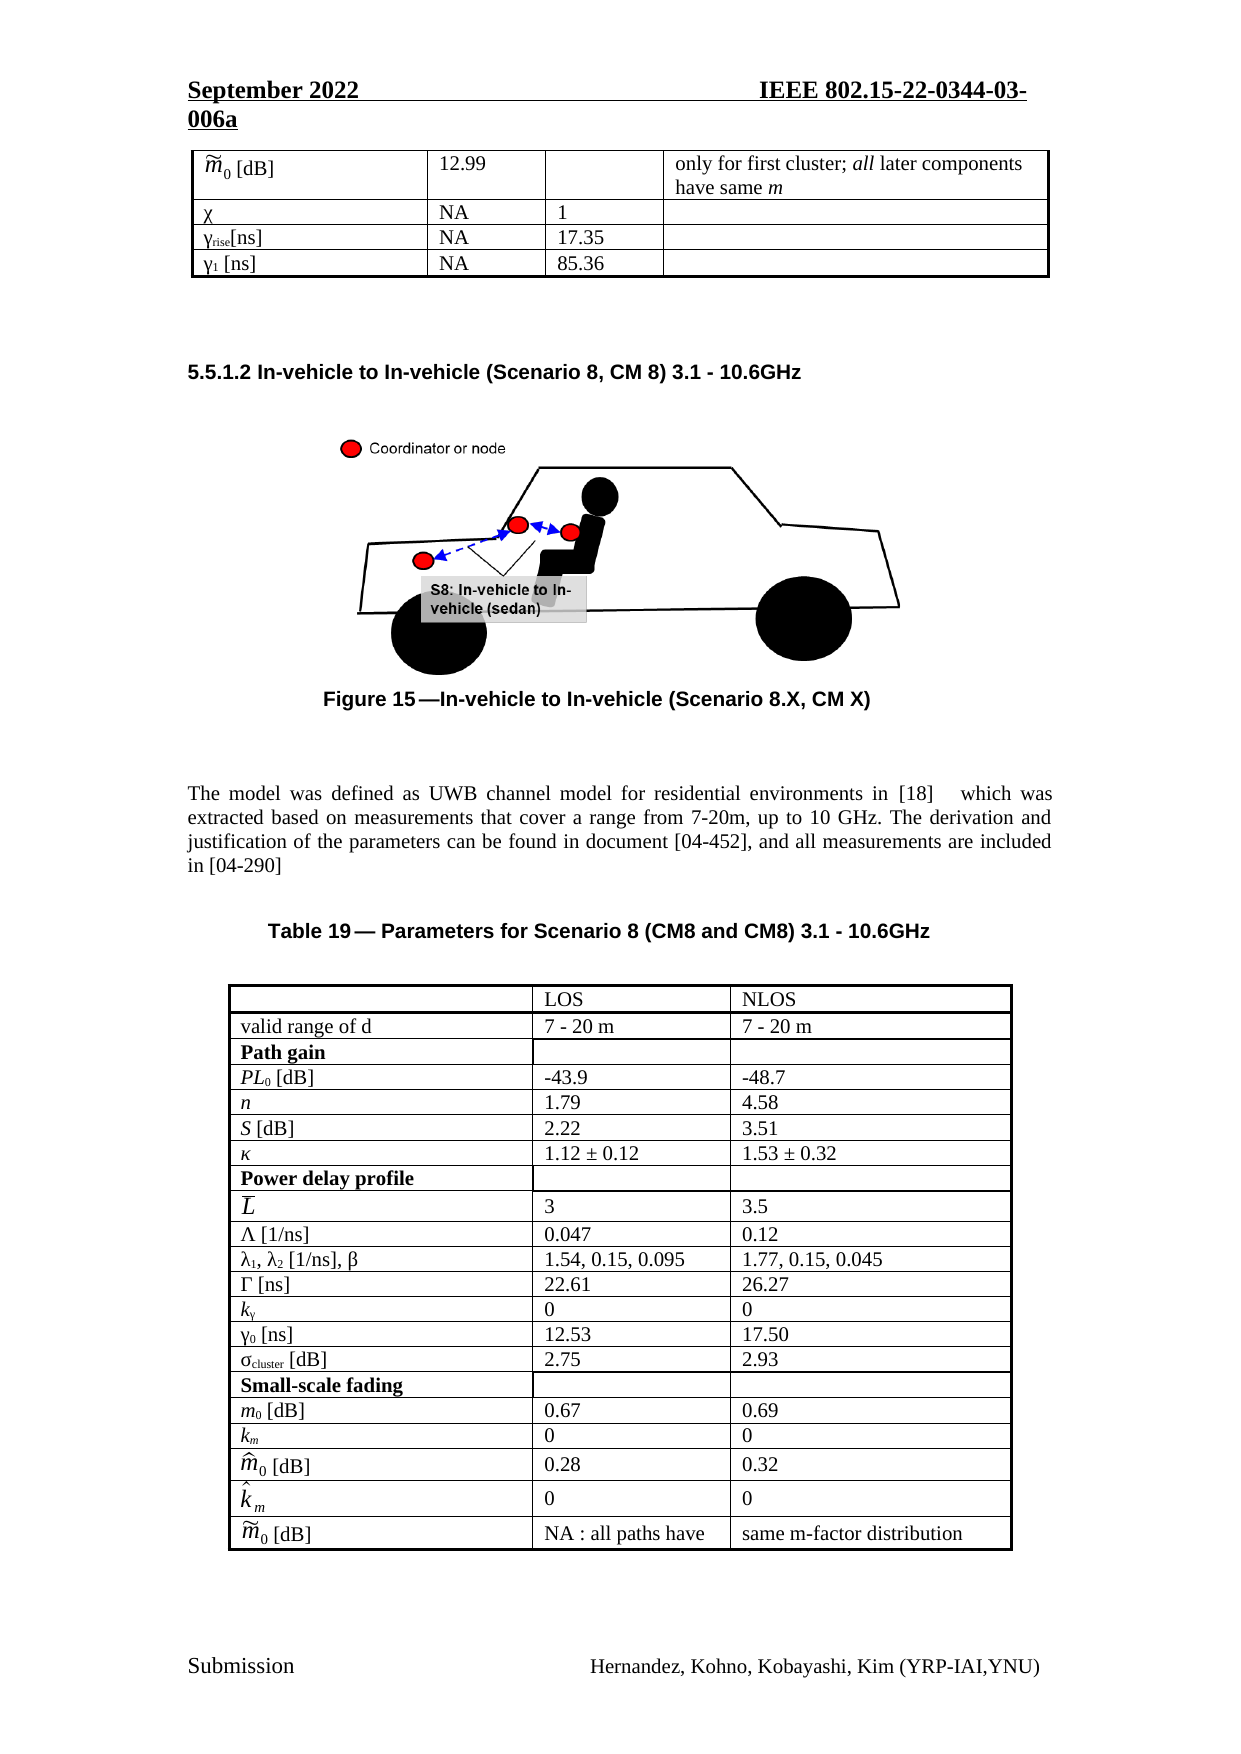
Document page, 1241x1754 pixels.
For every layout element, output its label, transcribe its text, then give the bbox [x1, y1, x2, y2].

text In-vehicle to In-vehicle (Scenario 8, CM 8) 3.1 - 10.6GHz [187, 360, 1053, 384]
table_cell -43.9 [533, 1065, 730, 1089]
table_cell [dB] [194, 151, 427, 199]
table_cell 1.54, 0.15, 0.095 [533, 1247, 730, 1271]
table_cell σcluster [dB] [231, 1347, 532, 1371]
table_cell 3.51 [731, 1115, 1010, 1139]
table_cell 1 [546, 200, 663, 224]
table_cell γ0 [ns] [231, 1322, 532, 1346]
table_cell -48.7 [731, 1065, 1010, 1089]
table_cell 22.61 [533, 1272, 730, 1296]
table_cell Λ [1/ns] [231, 1222, 532, 1246]
table_cell [231, 1191, 532, 1221]
table_cell [534, 1166, 730, 1190]
table_cell κ [231, 1141, 532, 1164]
table_cell Path gain [231, 1039, 532, 1064]
table_cell 7 - 20 m [731, 1014, 1010, 1038]
table_cell [534, 1040, 730, 1064]
table_cell 0 [731, 1424, 1010, 1447]
table_cell γ1 [ns] [194, 250, 427, 274]
table_cell 0.32 [731, 1449, 1010, 1480]
text — Parameters for Scenario 8 (CM8 and CM8) 3.1 - 10.6GHz [187, 918, 1053, 942]
table_header NLOS [731, 987, 1010, 1011]
table_cell 3 [533, 1192, 730, 1221]
table_cell 12.53 [533, 1322, 730, 1346]
table_cell 7 - 20 m [533, 1014, 730, 1038]
table_cell 1.77, 0.15, 0.045 [731, 1247, 1010, 1271]
table_cell [731, 1166, 1010, 1190]
table_cell 0 [533, 1424, 730, 1447]
table_cell 0.047 [533, 1222, 730, 1246]
table_cell PL0 [dB] [231, 1065, 532, 1089]
table_cell 1.53 ± 0.32 [731, 1141, 1010, 1164]
table_cell S [dB] [231, 1115, 532, 1139]
table_cell 17.50 [731, 1322, 1010, 1346]
text —In-vehicle to In-vehicle (Scenario 8.X, CM X) [187, 687, 1053, 711]
table_header [231, 987, 532, 1011]
table_cell [dB] [231, 1517, 532, 1548]
table_cell Power delay profile [231, 1166, 532, 1190]
table_cell [731, 1373, 1010, 1397]
table_cell 1.79 [533, 1090, 730, 1114]
table_cell 0.69 [731, 1398, 1010, 1422]
table_cell 0 [731, 1297, 1010, 1321]
table_header LOS [533, 987, 730, 1011]
table_cell 2.93 [731, 1347, 1010, 1371]
table_cell 3.5 [731, 1192, 1010, 1221]
table_cell Γ [ns] [231, 1272, 532, 1296]
table_cell 0 [533, 1481, 730, 1516]
table_cell [231, 1481, 532, 1516]
table_cell χ [194, 200, 427, 224]
table_cell [664, 225, 1047, 249]
table_cell km [231, 1424, 532, 1447]
table_cell [731, 1040, 1010, 1064]
table_cell 26.27 [731, 1272, 1010, 1296]
table_cell 0 [731, 1481, 1010, 1516]
table_cell [546, 151, 663, 199]
table_cell 17.35 [546, 225, 663, 249]
table_cell λ1, λ2 [1/ns], β [231, 1247, 532, 1271]
table_cell NA [428, 225, 545, 249]
table_cell only for first cluster; all later components have same m [664, 151, 1047, 199]
table_cell NA [428, 200, 545, 224]
table_cell kγ [231, 1297, 532, 1321]
table_cell 0.67 [533, 1398, 730, 1422]
table_cell γrise[ns] [194, 225, 427, 249]
table_cell 85.36 [546, 250, 663, 274]
table_cell NA [428, 250, 545, 274]
table_cell 2.22 [533, 1115, 730, 1139]
table_cell [664, 200, 1047, 224]
table_cell [664, 250, 1047, 274]
table_cell Small-scale fading [231, 1372, 532, 1397]
table_cell [534, 1373, 730, 1397]
picture [340, 433, 901, 675]
table_cell 4.58 [731, 1090, 1010, 1114]
table_cell 12.99 [428, 151, 545, 199]
text The model was defined as UWB channel model for residential environments in [18] which was extracted based on measurements that cover a range from 7-20m, up to 10 GHz. The derivation and justification of the parameters can be found in document [04-452], and all measurements are included in [04-290] [187, 781, 1053, 877]
table_cell 0.12 [731, 1222, 1010, 1246]
table_cell [dB] [231, 1449, 532, 1480]
table_cell m0 [dB] [231, 1398, 532, 1422]
table_cell 0 [533, 1297, 730, 1321]
table_cell n [231, 1090, 532, 1114]
table_cell 0.28 [533, 1449, 730, 1480]
table_cell NA : all paths have [533, 1517, 730, 1548]
table_cell same m-factor distribution [731, 1517, 1010, 1548]
table_cell 1.12 ± 0.12 [533, 1141, 730, 1164]
table_cell valid range of d [231, 1014, 532, 1038]
table_cell 2.75 [533, 1347, 730, 1371]
